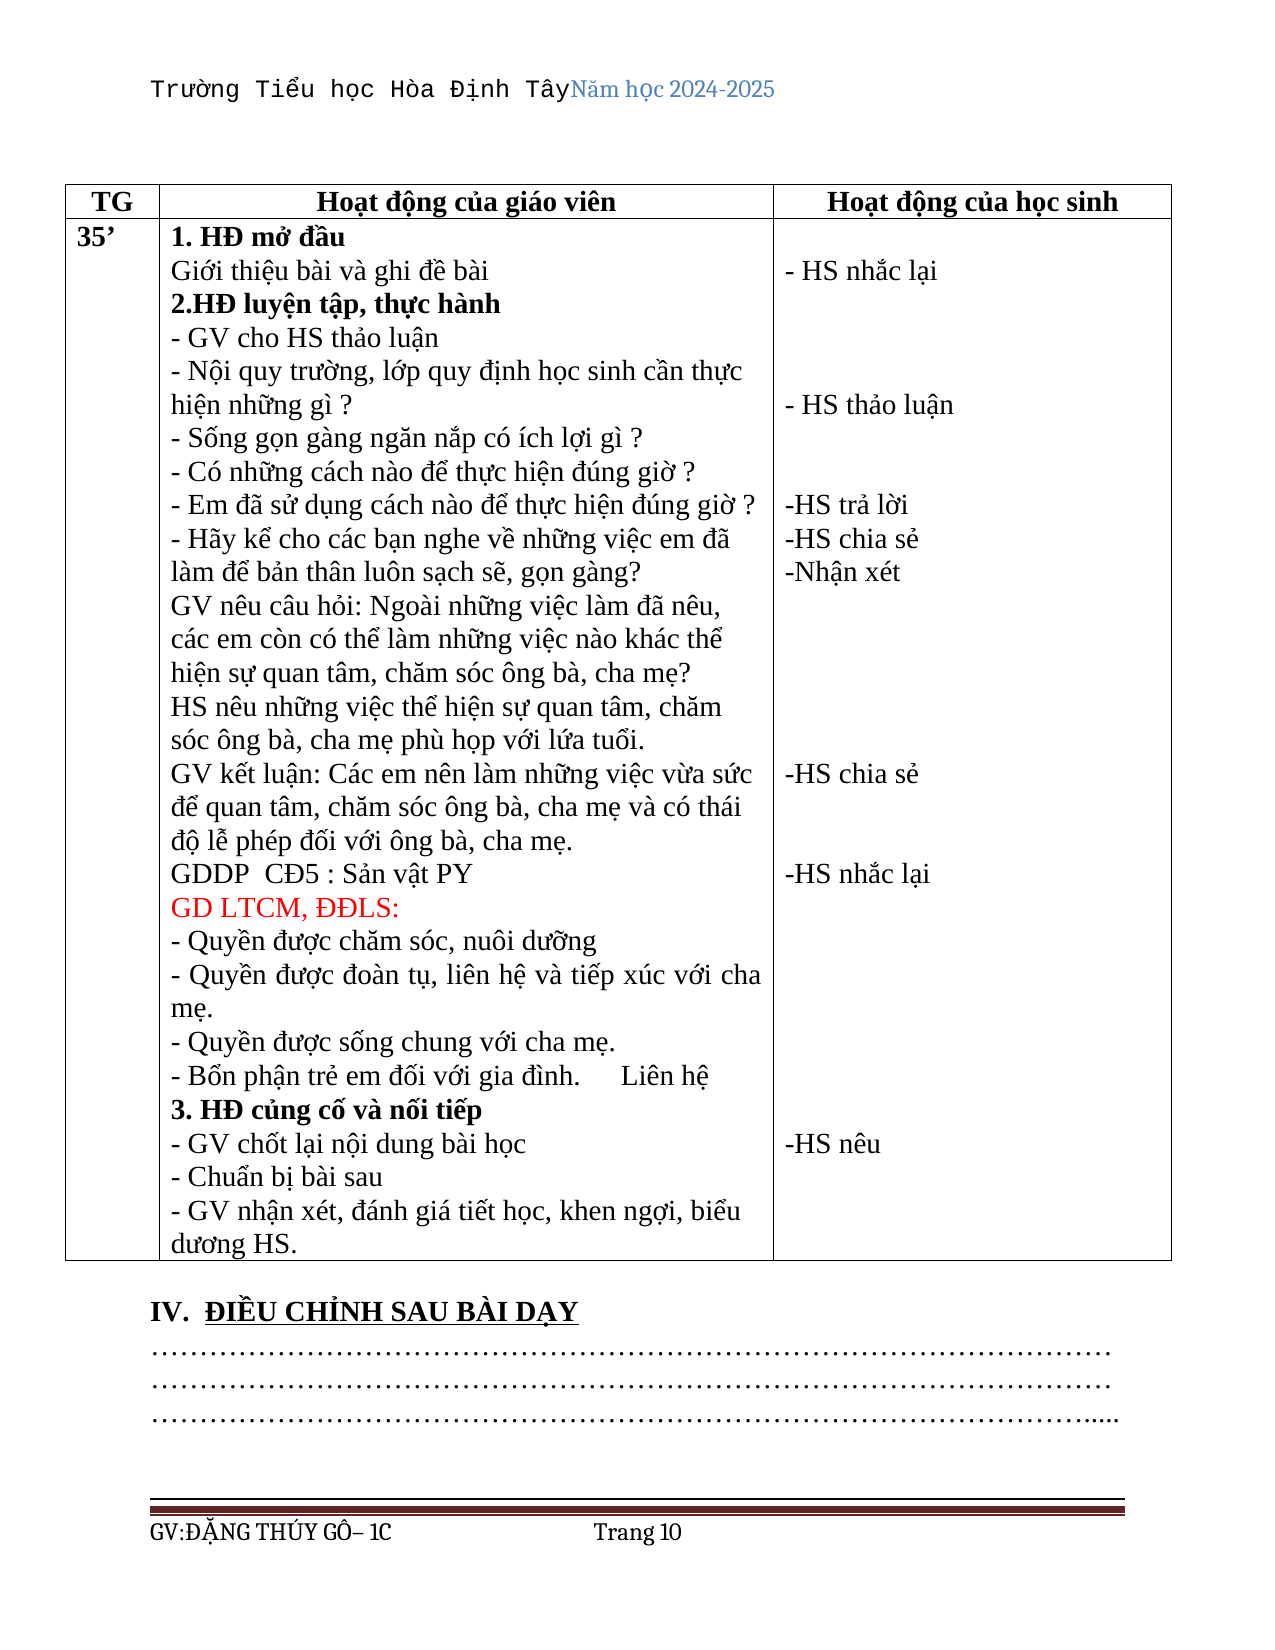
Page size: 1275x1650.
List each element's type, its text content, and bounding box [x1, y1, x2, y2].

text ……………………………………………………………………………………………………………………………………………………………………………………………………………………………………………………………………..... [150, 1328, 1125, 1429]
table_header Hoạt động của học sinh [774, 185, 1171, 218]
table_cell 3. HĐ củng cố và nối tiếp - GV chốt lại nội dung bài học - Chuẩn bị bài sau - GV nhận xét, đánh giá tiết học, khen ngợi, biểu dương HS. [160, 1091, 773, 1260]
table_header TG [66, 185, 159, 218]
text IV. ĐIỀU CHỈNH SAU BÀI DẠY [150, 1294, 1125, 1328]
table_cell -HS nêu [774, 1091, 1171, 1260]
table_cell 1. HĐ mở đầu Giới thiệu bài và ghi đề bài 2.HĐ luyện tập, thực hành - GV cho HS thảo luận - Nội quy trường, lớp quy định học sinh cần thực hiện những gì ? - Sống gọn gàng ngăn nắp có ích lợi gì ? - Có những cách nào để thực hiện đúng giờ ? - Em đã sử dụng cách nào để thực hiện đúng giờ ? - Hãy kể cho các bạn nghe về những việc em đã làm để bản thân luôn sạch sẽ, gọn gàng? GV nêu câu hỏi: Ngoài những việc làm đã nêu, các em còn có thể làm những việc nào khác thể hiện sự quan tâm, chăm sóc ông bà, cha mẹ? HS nêu những việc thể hiện sự quan tâm, chăm sóc ông bà, cha mẹ phù họp với lứa tuổi. GV kết luận: Các em nên làm những việc vừa sức để quan tâm, chăm sóc ông bà, cha mẹ và có thái độ lễ phép đối với ông bà, cha mẹ. GDDP CĐ5 : Sản vật PY GD LTCM, ĐĐLS: - Quyền được chăm sóc, nuôi dưỡng - Quyền được đoàn tụ, liên hệ và tiếp xúc với cha mẹ. - Quyền được sống chung với cha mẹ. - Bổn phận trẻ em đối với gia đình. Liên hệ [160, 219, 773, 1091]
table_header Hoạt động của giáo viên [160, 185, 773, 218]
table_cell - HS nhắc lại - HS thảo luận -HS trả lời -HS chia sẻ -Nhận xét -HS chia sẻ -HS nhắc lại [774, 219, 1171, 1091]
table_cell 35’ [66, 219, 159, 1260]
